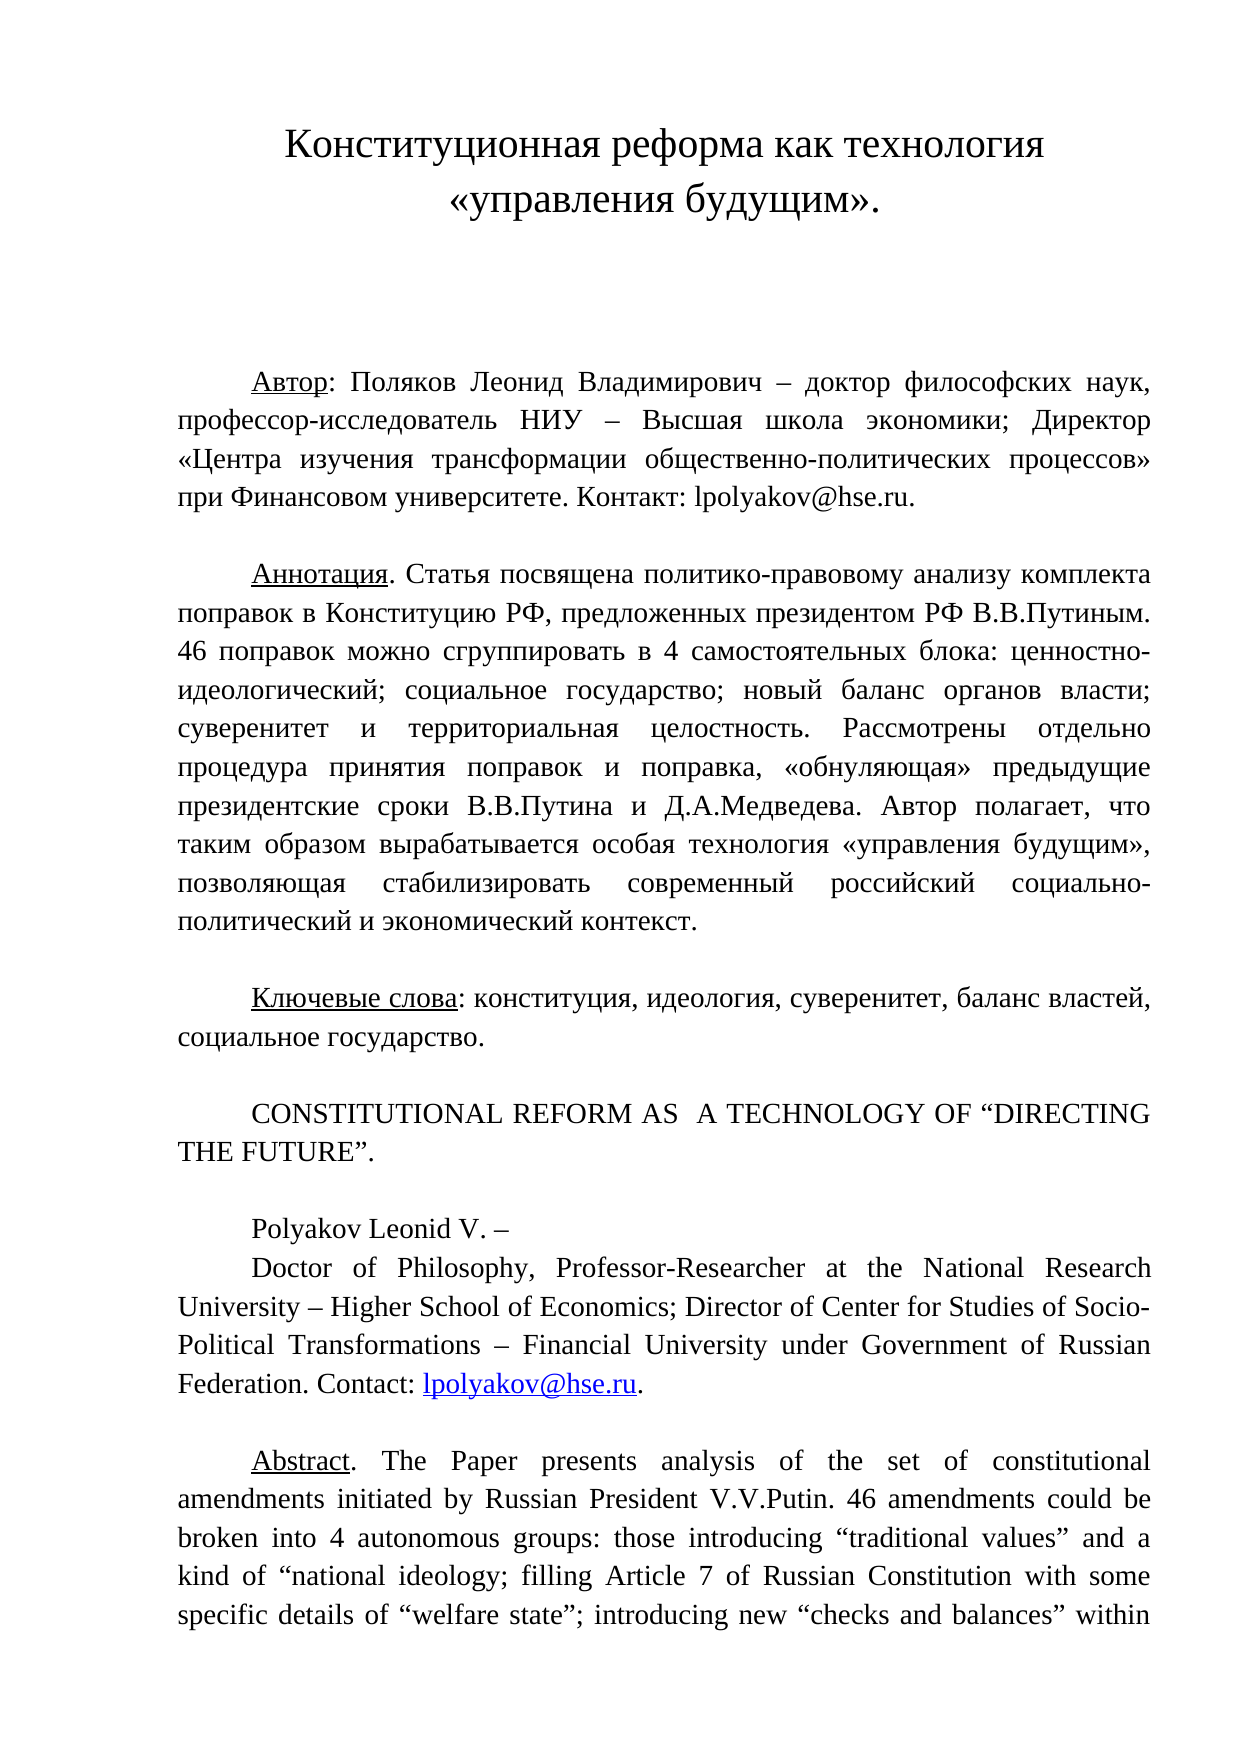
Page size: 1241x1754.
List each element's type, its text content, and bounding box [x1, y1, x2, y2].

text Polyakov Leonid V. – [177, 1212, 1152, 1245]
text CONSTITUTIONAL REFORM AS A TECHNOLOGY OF “DIRECTING THE FUTURE”. [177, 1096, 1152, 1168]
text Doctor of Philosophy, Professor-Researcher at the National Research University – Higher School of Economics; Director of Center for Studies of Socio-Political Transformations – Financial University under Government of Russian Federation. Contact: lpolyakov@hse.ru. [177, 1250, 1152, 1399]
text Конституционная реформа как технология «управления будущим». [177, 118, 1152, 221]
text Аннотация. Статья посвящена политико-правовому анализу комплекта поправок в Конституцию РФ, предложенных президентом РФ В.В.Путиным. 46 поправок можно сгруппировать в 4 самостоятельных блока: ценностно-идеологический; социальное государство; новый баланс органов власти; суверенитет и территориальная целостность. Рассмотрены отдельно процедура принятия поправок и поправка, «обнуляющая» предыдущие президентские сроки В.В.Путина и Д.А.Медведева. Автор полагает, что таким образом вырабатывается особая технология «управления будущим», позволяющая стабилизировать современный российский социально-политический и экономический контекст. [177, 556, 1152, 937]
text Автор: Поляков Леонид Владимирович – доктор философских наук, профессор-исследователь НИУ – Высшая школа экономики; Директор «Центра изучения трансформации общественно-политических процессов» при Финансовом университете. Контакт: lpolyakov@hse.ru. [177, 364, 1152, 513]
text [177, 1443, 1152, 1631]
text Ключевые слова: конституция, идеология, суверенитет, баланс властей, социальное государство. [177, 980, 1152, 1052]
